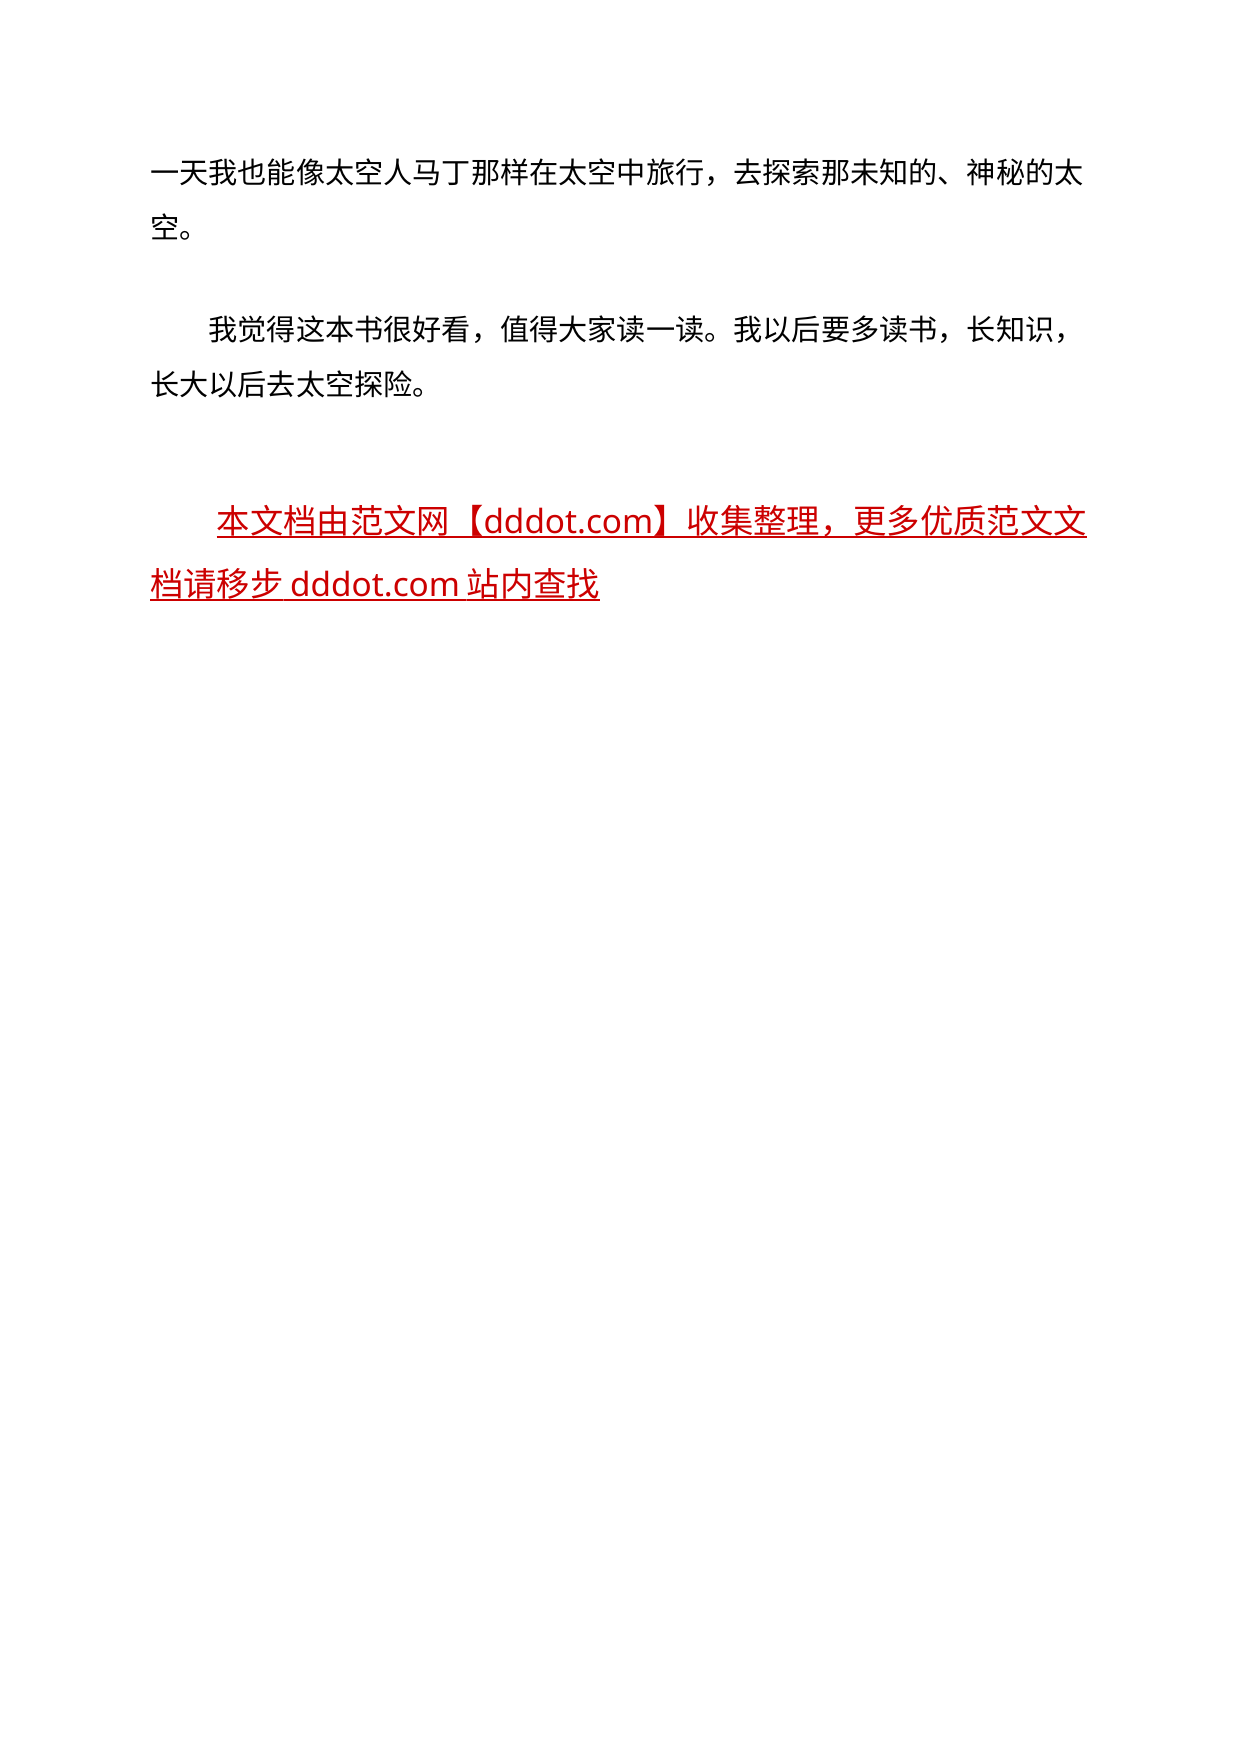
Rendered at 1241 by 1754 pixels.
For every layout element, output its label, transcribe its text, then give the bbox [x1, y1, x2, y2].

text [150, 150, 1090, 247]
text 我觉得这本书很好看，值得大家读一读。我以后要多读书，长知识，长大以后去太空探险。 [150, 307, 1090, 404]
text 本文档由范文网【dddot.com】收集整理，更多优质范文文档请移步dddot.com站内查找 [150, 494, 1090, 606]
